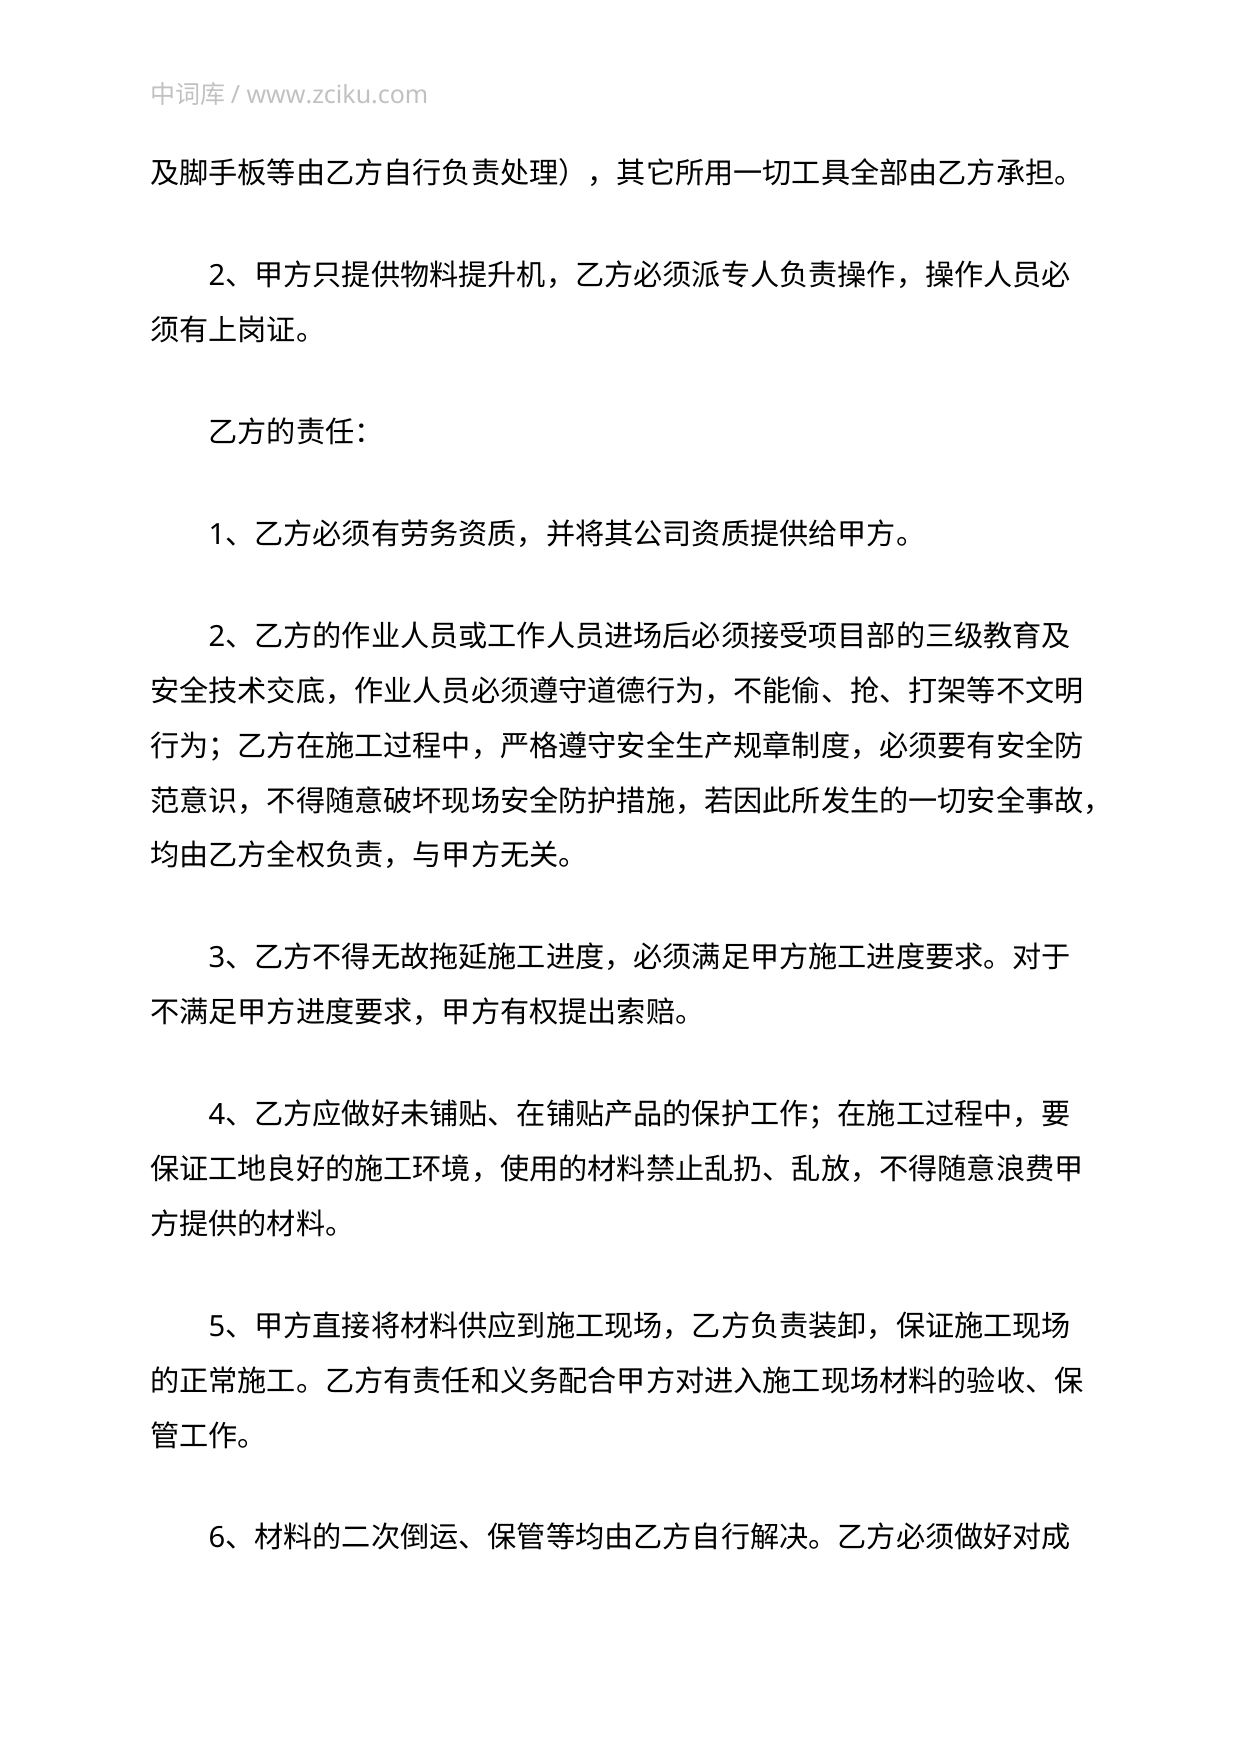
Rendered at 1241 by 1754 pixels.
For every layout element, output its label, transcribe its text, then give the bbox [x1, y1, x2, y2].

text 1、乙方必须有劳务资质，并将其公司资质提供给甲方。 [150, 510, 1090, 553]
text 乙方的责任： [150, 408, 1090, 451]
text 4、乙方应做好未铺贴、在铺贴产品的保护工作；在施工过程中，要保证工地良好的施工环境，使用的材料禁止乱扔、乱放，不得随意浪费甲方提供的材料。 [150, 1091, 1090, 1243]
text 5、甲方直接将材料供应到施工现场，乙方负责装卸，保证施工现场的正常施工。乙方有责任和义务配合甲方对进入施工现场材料的验收、保管工作。 [150, 1302, 1090, 1454]
text 3、乙方不得无故拖延施工进度，必须满足甲方施工进度要求。对于不满足甲方进度要求，甲方有权提出索赔。 [150, 934, 1090, 1031]
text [150, 150, 1090, 192]
text 2、甲方只提供物料提升机，乙方必须派专人负责操作，操作人员必须有上岗证。 [150, 252, 1090, 349]
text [150, 1514, 1090, 1556]
text 2、乙方的作业人员或工作人员进场后必须接受项目部的三级教育及安全技术交底，作业人员必须遵守道德行为，不能偷、抢、打架等不文明行为；乙方在施工过程中，严格遵守安全生产规章制度，必须要有安全防范意识，不得随意破坏现场安全防护措施，若因此所发生的一切安全事故，均由乙方全权负责，与甲方无关。 [150, 612, 1090, 874]
